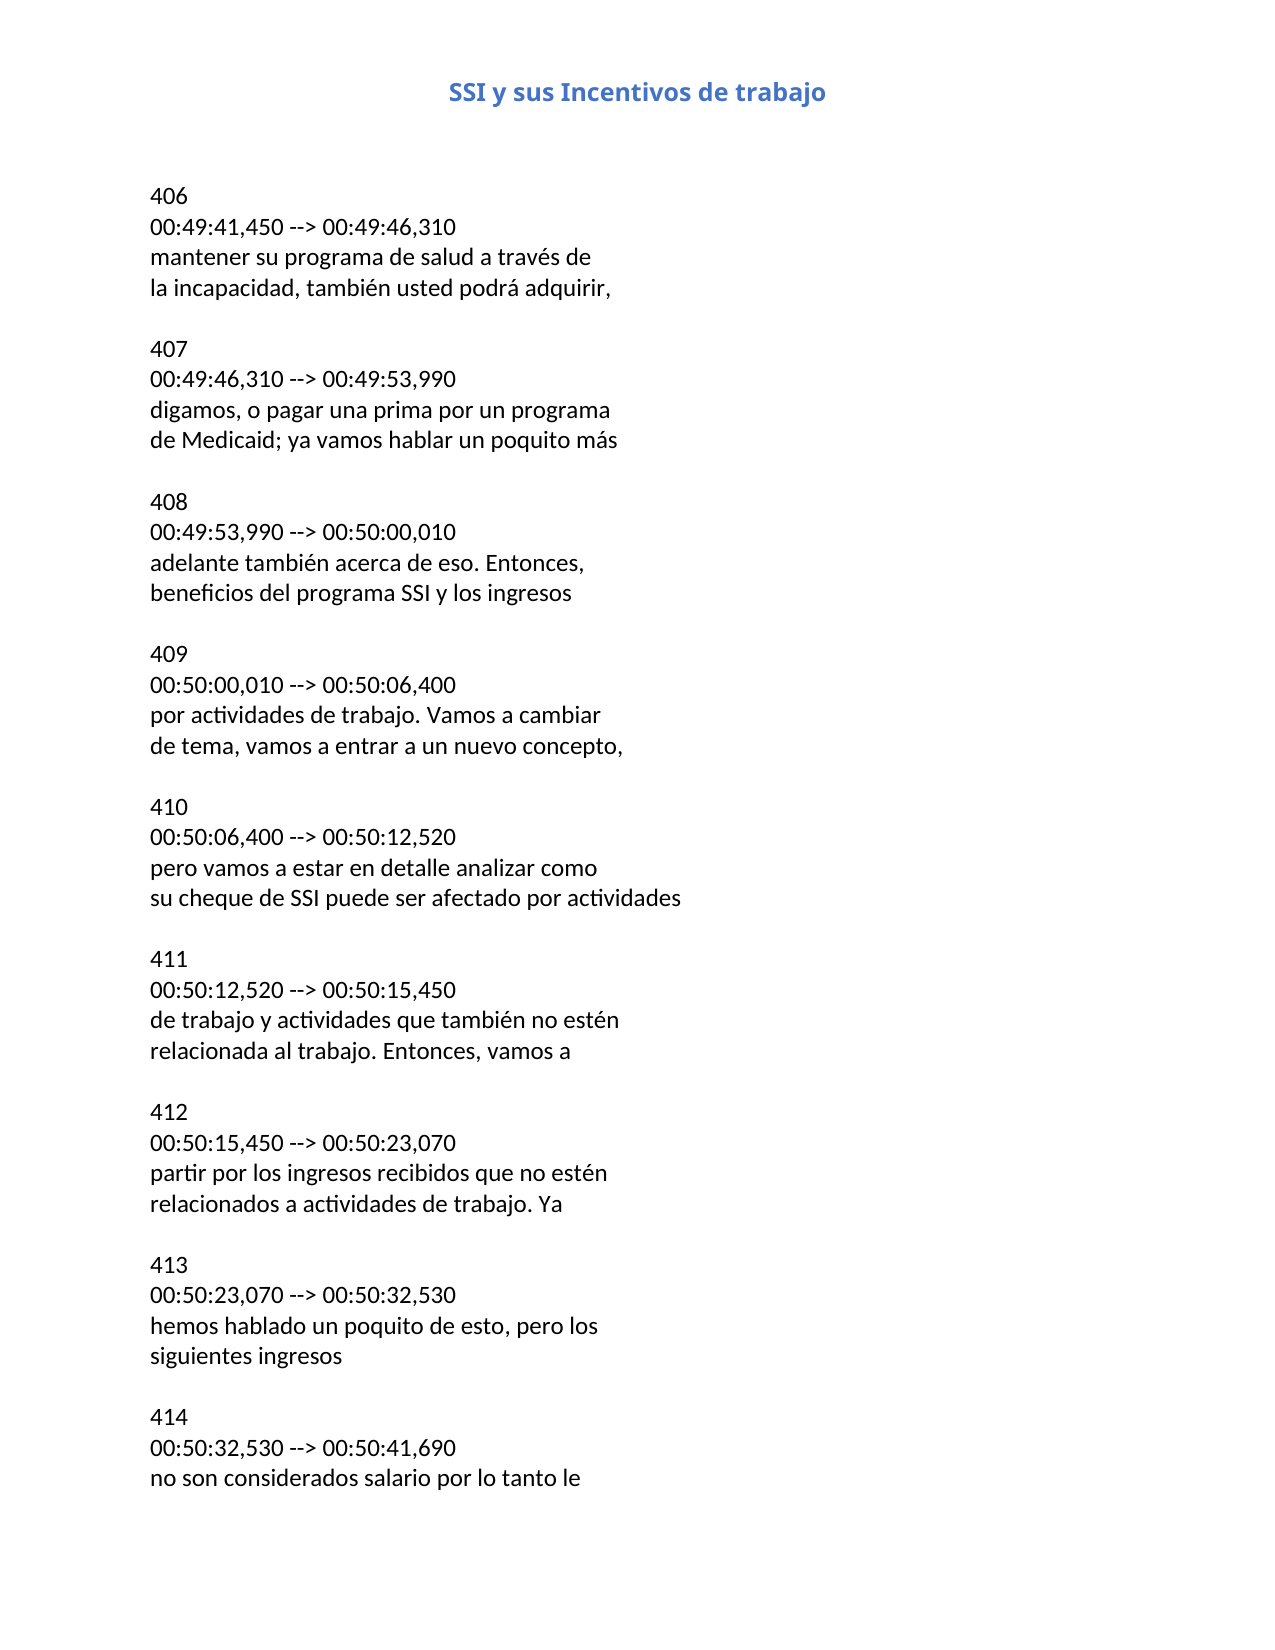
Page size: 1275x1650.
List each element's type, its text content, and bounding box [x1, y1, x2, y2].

text 413 [150, 1249, 1125, 1279]
text 00:50:23,070 --> 00:50:32,530 [150, 1279, 1125, 1310]
text 409 [150, 638, 1125, 669]
text de tema, vamos a entrar a un nuevo concepto, [150, 730, 1125, 760]
text no son considerados salario por lo tanto le [150, 1462, 1125, 1493]
text 00:50:15,450 --> 00:50:23,070 [150, 1127, 1125, 1157]
text beneficios del programa SSI y los ingresos [150, 577, 1125, 608]
text 411 [150, 943, 1125, 974]
text 00:50:12,520 --> 00:50:15,450 [150, 974, 1125, 1004]
text adelante también acerca de eso. Entonces, [150, 547, 1125, 577]
text pero vamos a estar en detalle analizar como [150, 852, 1125, 882]
text 414 [150, 1401, 1125, 1432]
text 406 [150, 181, 1125, 211]
text de Medicaid; ya vamos hablar un poquito más [150, 425, 1125, 455]
text partir por los ingresos recibidos que no estén [150, 1157, 1125, 1188]
text 00:50:00,010 --> 00:50:06,400 [150, 669, 1125, 699]
text 00:49:53,990 --> 00:50:00,010 [150, 516, 1125, 547]
text relacionados a actividades de trabajo. Ya [150, 1188, 1125, 1218]
text 412 [150, 1096, 1125, 1127]
text su cheque de SSI puede ser afectado por actividades [150, 882, 1125, 913]
text 410 [150, 791, 1125, 821]
text 00:49:41,450 --> 00:49:46,310 [150, 211, 1125, 242]
text siguientes ingresos [150, 1340, 1125, 1371]
text mantener su programa de salud a través de [150, 242, 1125, 272]
text 00:50:06,400 --> 00:50:12,520 [150, 821, 1125, 852]
text 408 [150, 486, 1125, 516]
text 407 [150, 333, 1125, 364]
text 00:49:46,310 --> 00:49:53,990 [150, 364, 1125, 394]
text relacionada al trabajo. Entonces, vamos a [150, 1035, 1125, 1066]
text hemos hablado un poquito de esto, pero los [150, 1310, 1125, 1340]
text de trabajo y actividades que también no estén [150, 1004, 1125, 1035]
text por actividades de trabajo. Vamos a cambiar [150, 699, 1125, 730]
text digamos, o pagar una prima por un programa [150, 394, 1125, 425]
text 00:50:32,530 --> 00:50:41,690 [150, 1432, 1125, 1462]
text la incapacidad, también usted podrá adquirir, [150, 272, 1125, 303]
